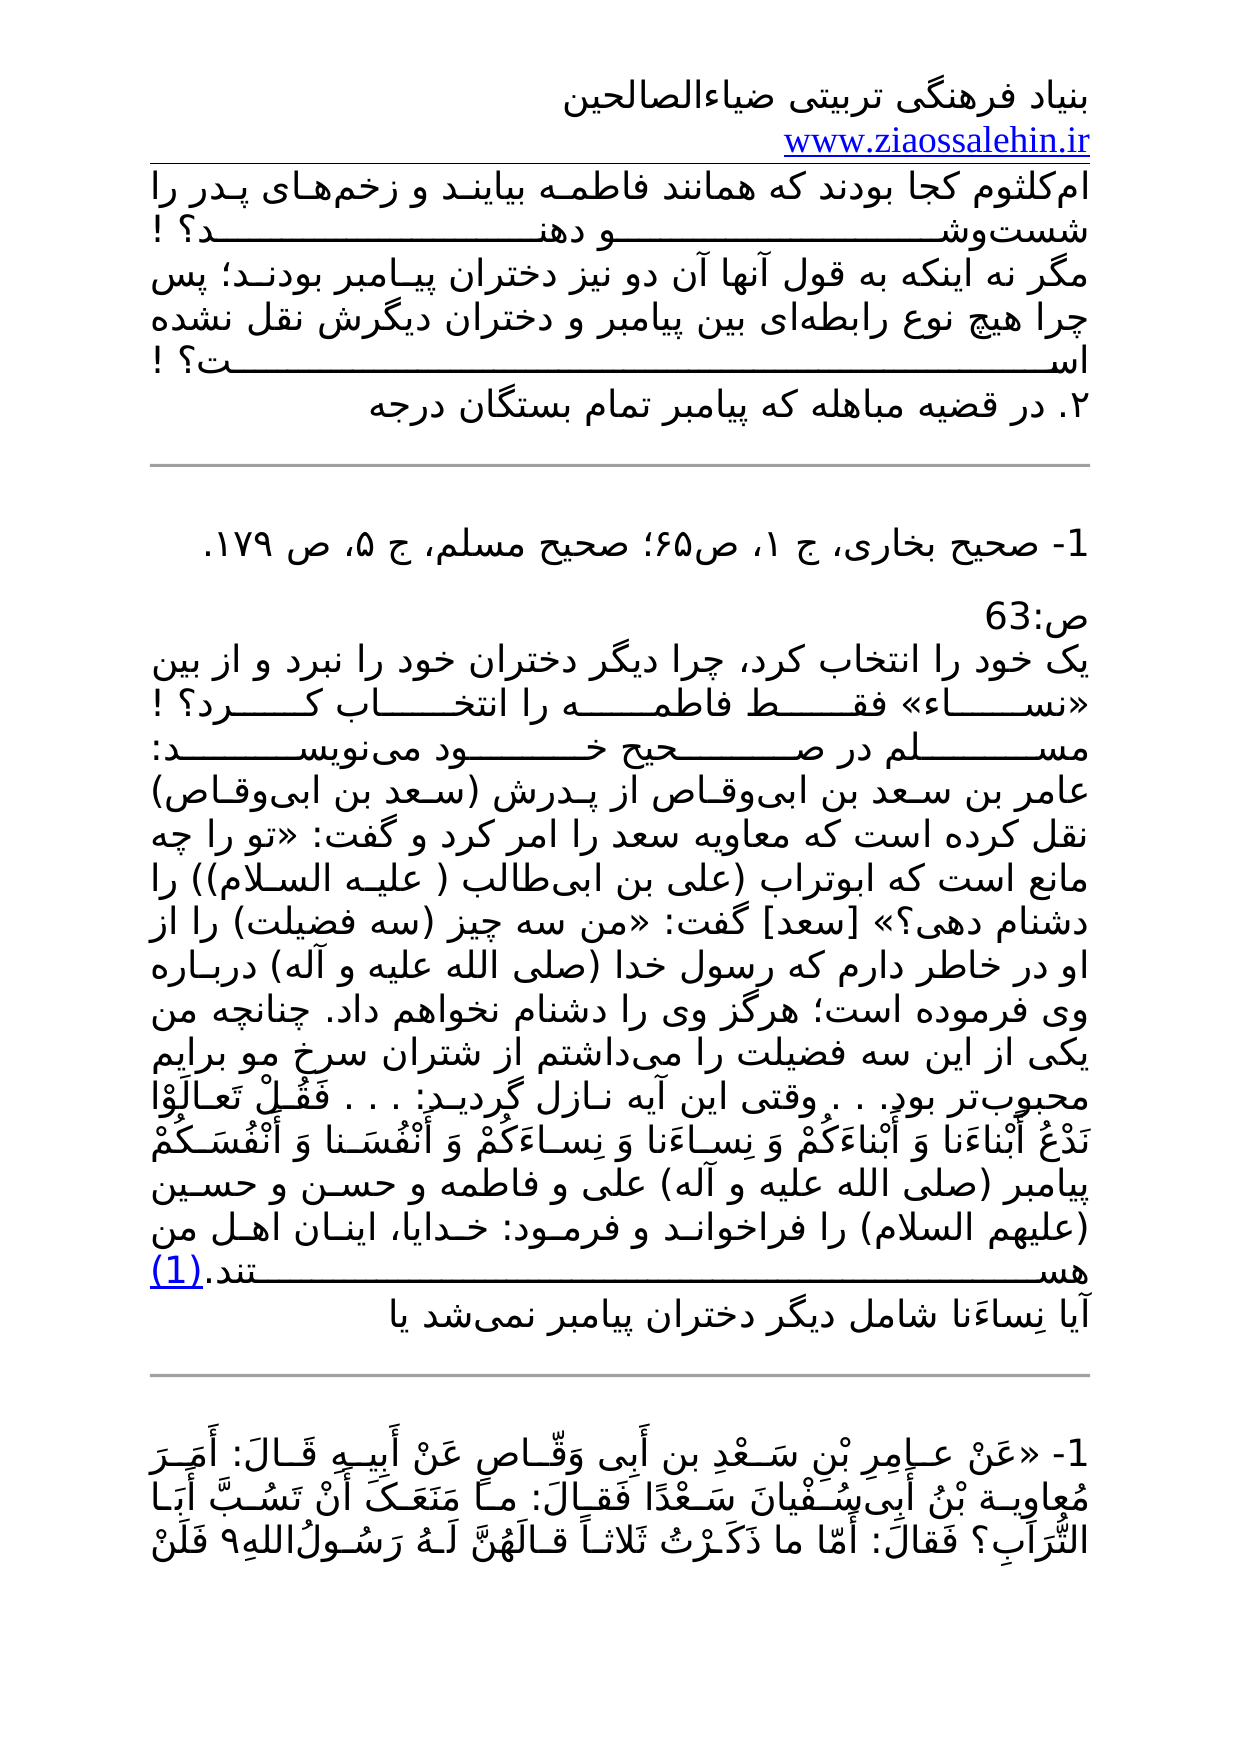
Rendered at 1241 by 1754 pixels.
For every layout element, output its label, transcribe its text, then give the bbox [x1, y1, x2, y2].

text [150, 1432, 1090, 1563]
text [150, 164, 1090, 426]
text 1- صحیح بخاری، ج ١، ص۶۵؛ صحیح مسلم، ج ۵، ص ١٧٩. [150, 522, 1090, 565]
text ص:63 یک خود را انتخاب کرد، چرا دیگر دختران خود را نبرد و از بین «نساء» فقط فاطمه را انتخاب کرد؟ ! مسلم در صحیح خود می‌نویسد: عامر بن سعد بن ابی‌وقاص از پدرش (سعد بن ابی‌وقاص) نقل کرده است که معاویه سعد را امر کرد و گفت: «تو را چه مانع است که ابوتراب (علی بن ابی‌طالب ( علیه السلام)) را دشنام دهی؟» [سعد] گفت: «من سه چیز (سه فضیلت) را از او در خاطر دارم که رسول خدا (صلی الله علیه و آله) درباره وی فرموده است؛ هرگز وی را دشنام نخواهم داد. چنانچه من یکی از این سه فضیلت را می‌داشتم از شتران سرخ مو برایم محبوب‌تر بود. . . وقتی این آیه نازل گردید: . . . فَقُلْ تَعالَوْا نَدْعُ أَبْناءَنا وَ أَبْناءَکُمْ وَ نِساءَنا وَ نِساءَکُمْ وَ أَنْفُسَنا وَ أَنْفُسَکُمْ پیامبر (صلی الله علیه و آله) علی و فاطمه و حسن و حسین (علیهم السلام) را فراخواند و فرمود: خدایا، اینان اهل من هستند.(1) آیا نِساءَنا شامل دیگر دختران پیامبر نمی‌شد یا [150, 594, 1090, 1336]
